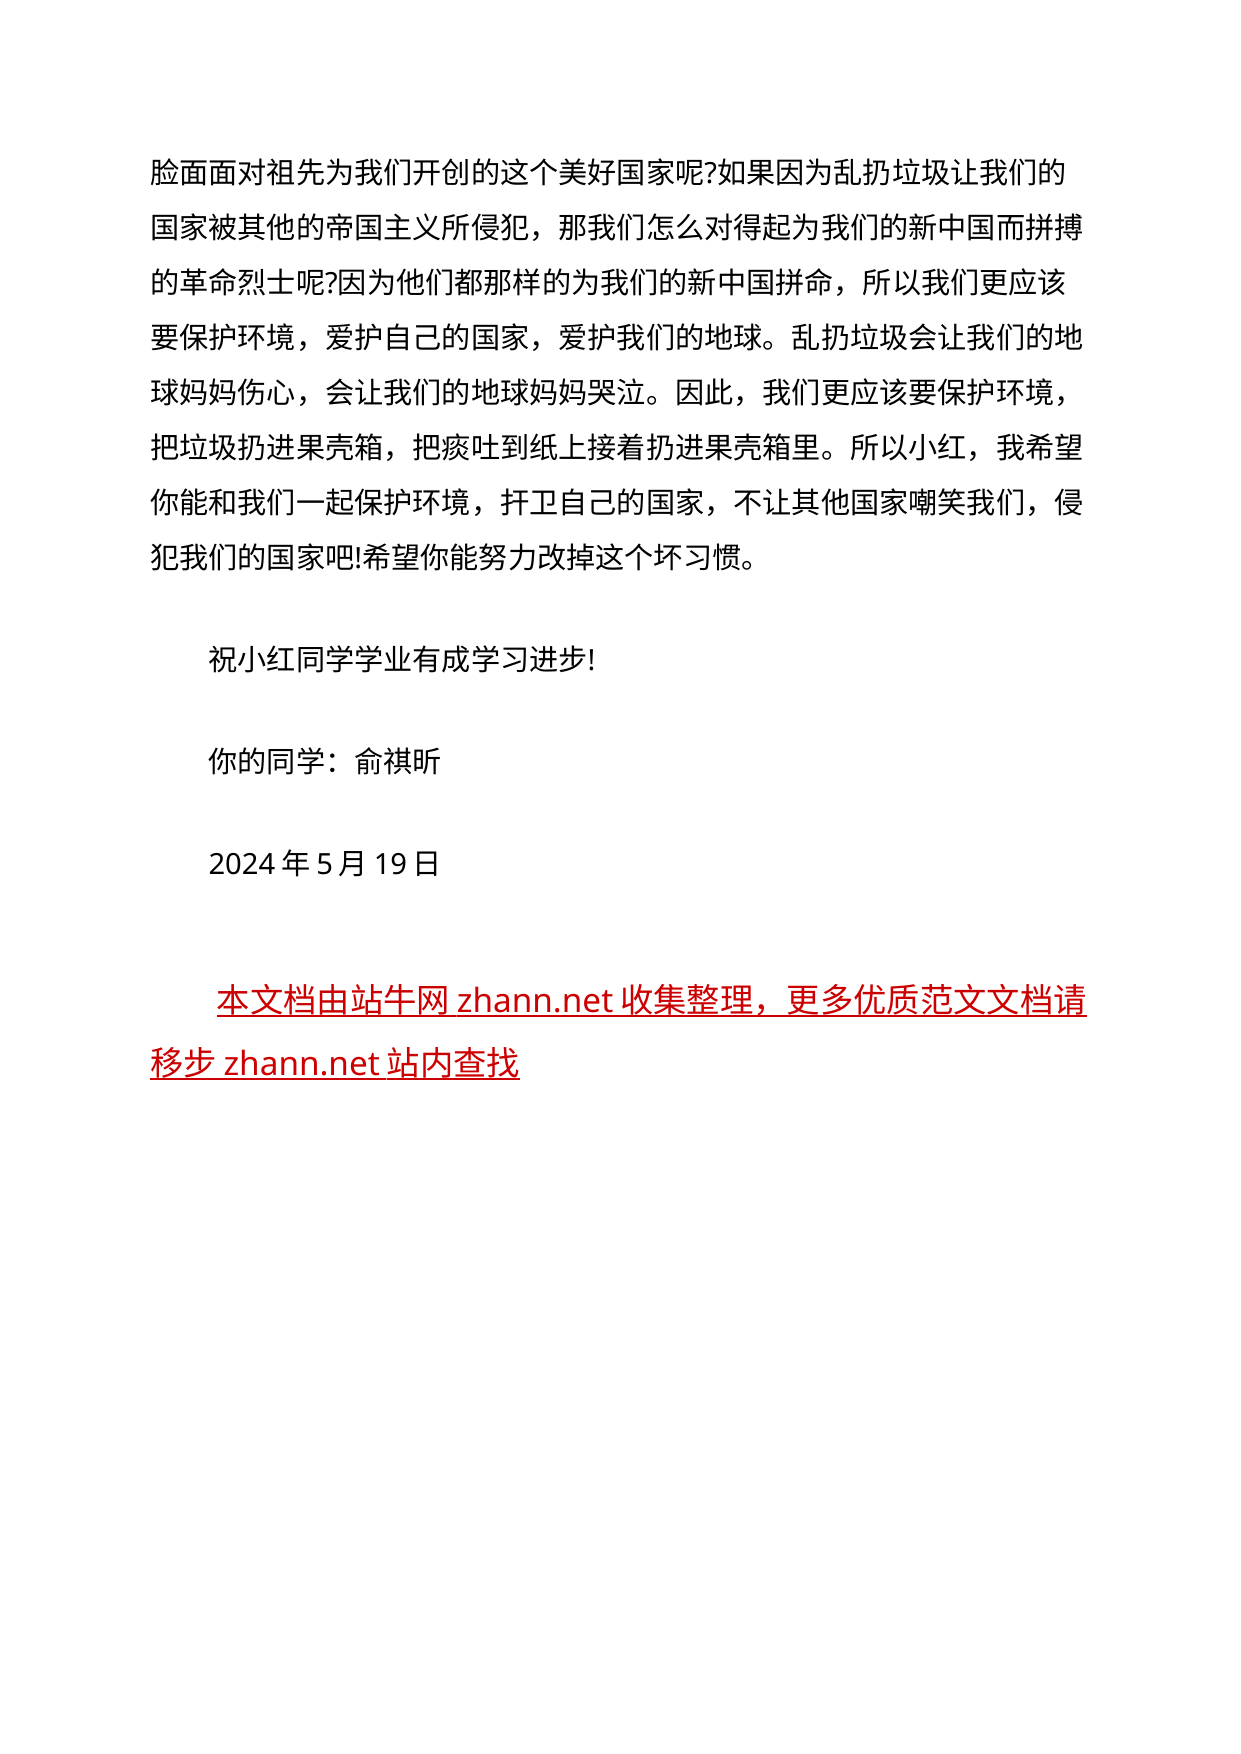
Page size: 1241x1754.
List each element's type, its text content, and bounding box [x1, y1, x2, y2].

text 你的同学：俞祺昕 [150, 738, 1090, 781]
text 祝小红同学学业有成学习进步! [150, 636, 1090, 679]
text 本文档由站牛网zhann.net收集整理，更多优质范文文档请移步zhann.net站内查找 [150, 973, 1090, 1085]
text 2024年5月19日 [150, 840, 1090, 883]
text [150, 150, 1090, 577]
